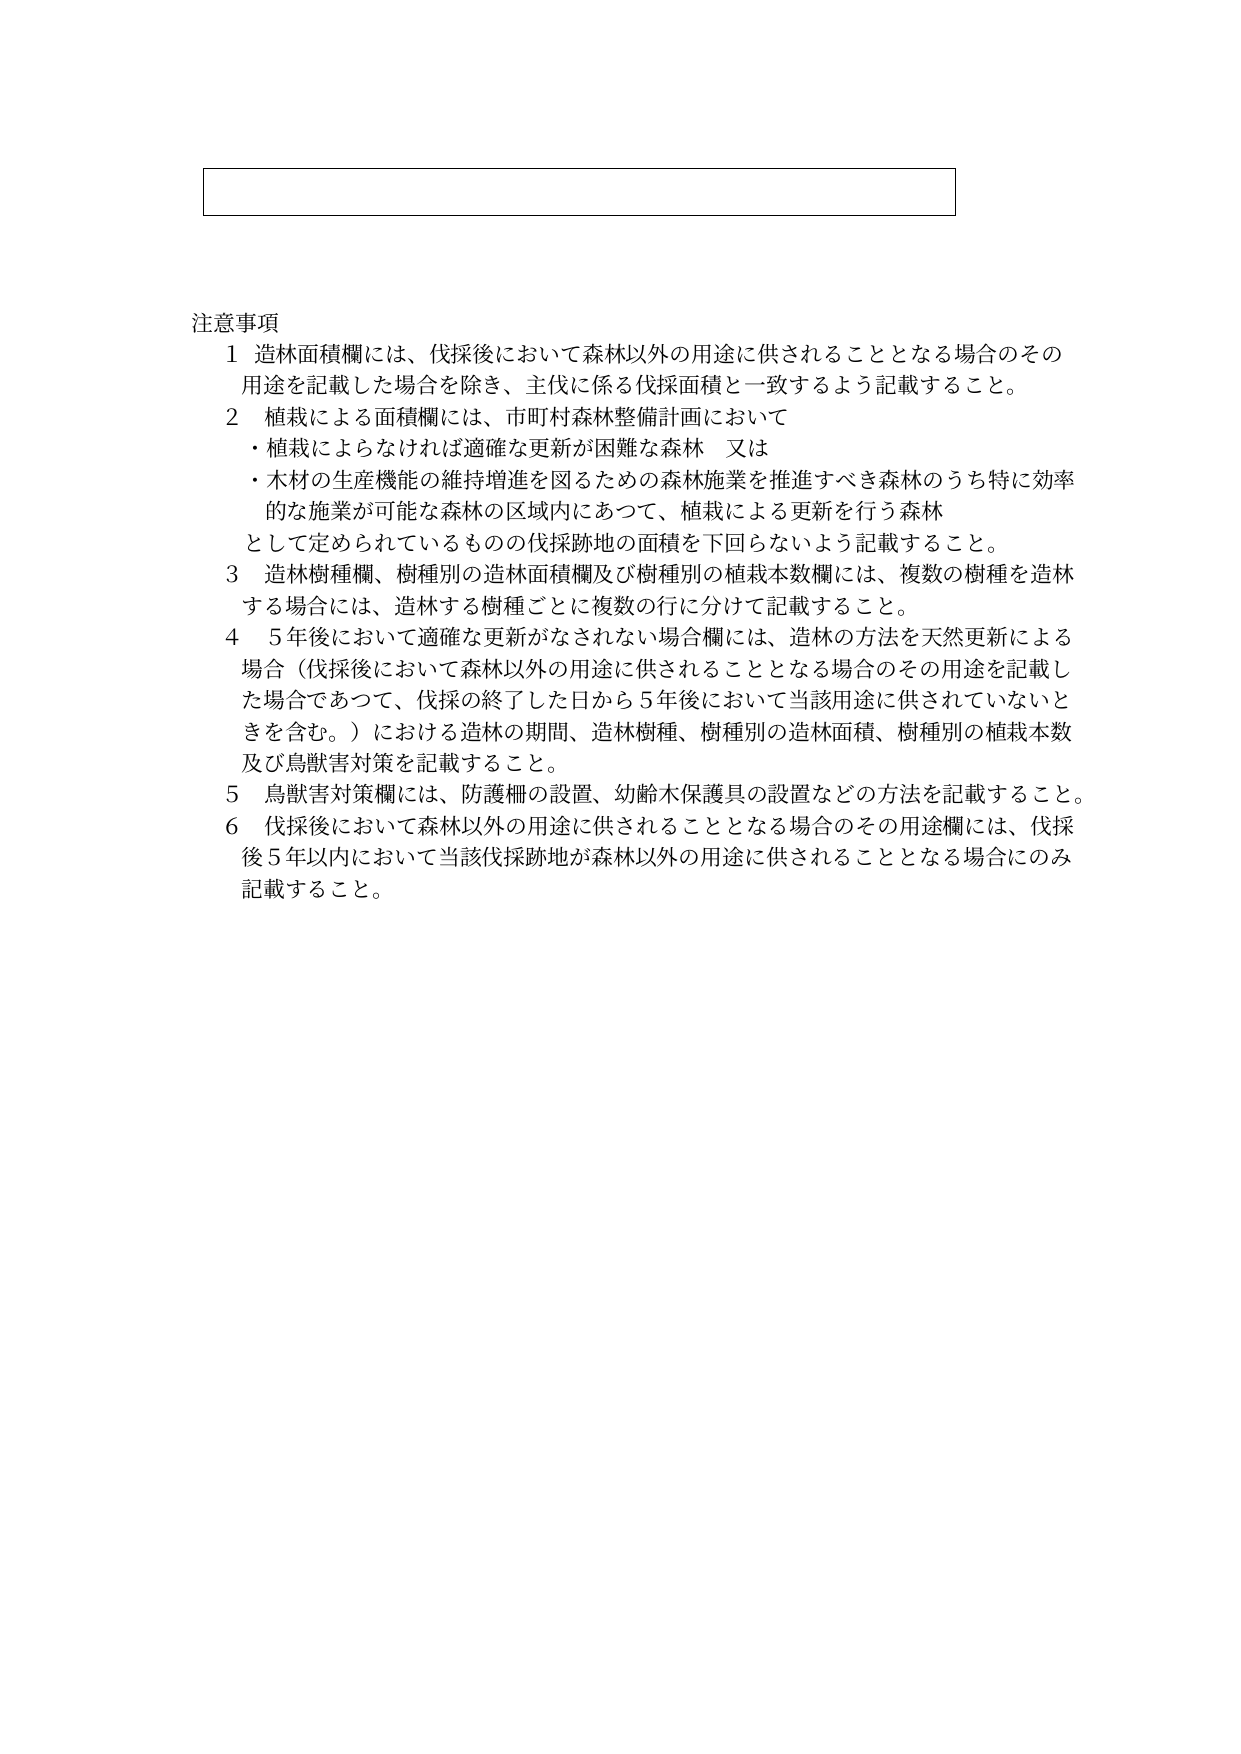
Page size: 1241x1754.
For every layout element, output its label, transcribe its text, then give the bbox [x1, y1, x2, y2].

text ５ 鳥獣害対策欄には、防護柵の設置、幼齢木保護具の設置などの方法を記載すること。 [221, 778, 1079, 809]
text ・植栽によらなければ適確な更新が困難な森林 又は [244, 432, 1079, 463]
text １ 造林面積欄には、伐採後において森林以外の用途に供されることとなる場合のその用途を記載した場合を除き、主伐に係る伐採面積と一致するよう記載すること。 [221, 337, 1079, 400]
text ２ 植栽による面積欄には、市町村森林整備計画において [221, 400, 1079, 432]
text ４ ５年後において適確な更新がなされない場合欄には、造林の方法を天然更新による場合（伐採後において森林以外の用途に供されることとなる場合のその用途を記載した場合であつて、伐採の終了した日から５年後において当該用途に供されていないときを含む。）における造林の期間、造林樹種、樹種別の造林面積、樹種別の植栽本数及び鳥獣害対策を記載すること。 [221, 620, 1079, 778]
text 注意事項 [191, 306, 1079, 337]
text ６ 伐採後において森林以外の用途に供されることとなる場合のその用途欄には、伐採後５年以内において当該伐採跡地が森林以外の用途に供されることとなる場合にのみ記載すること。 [221, 809, 1079, 903]
table_header [204, 169, 955, 215]
text ・木材の生産機能の維持増進を図るための森林施業を推進すべき森林のうち特に効率的な施業が可能な森林の区域内にあつて、植栽による更新を行う森林 [244, 463, 1079, 526]
text として定められているものの伐採跡地の面積を下回らないよう記載すること。 [221, 526, 1079, 557]
text ３ 造林樹種欄、樹種別の造林面積欄及び樹種別の植栽本数欄には、複数の樹種を造林する場合には、造林する樹種ごとに複数の行に分けて記載すること。 [221, 557, 1079, 620]
